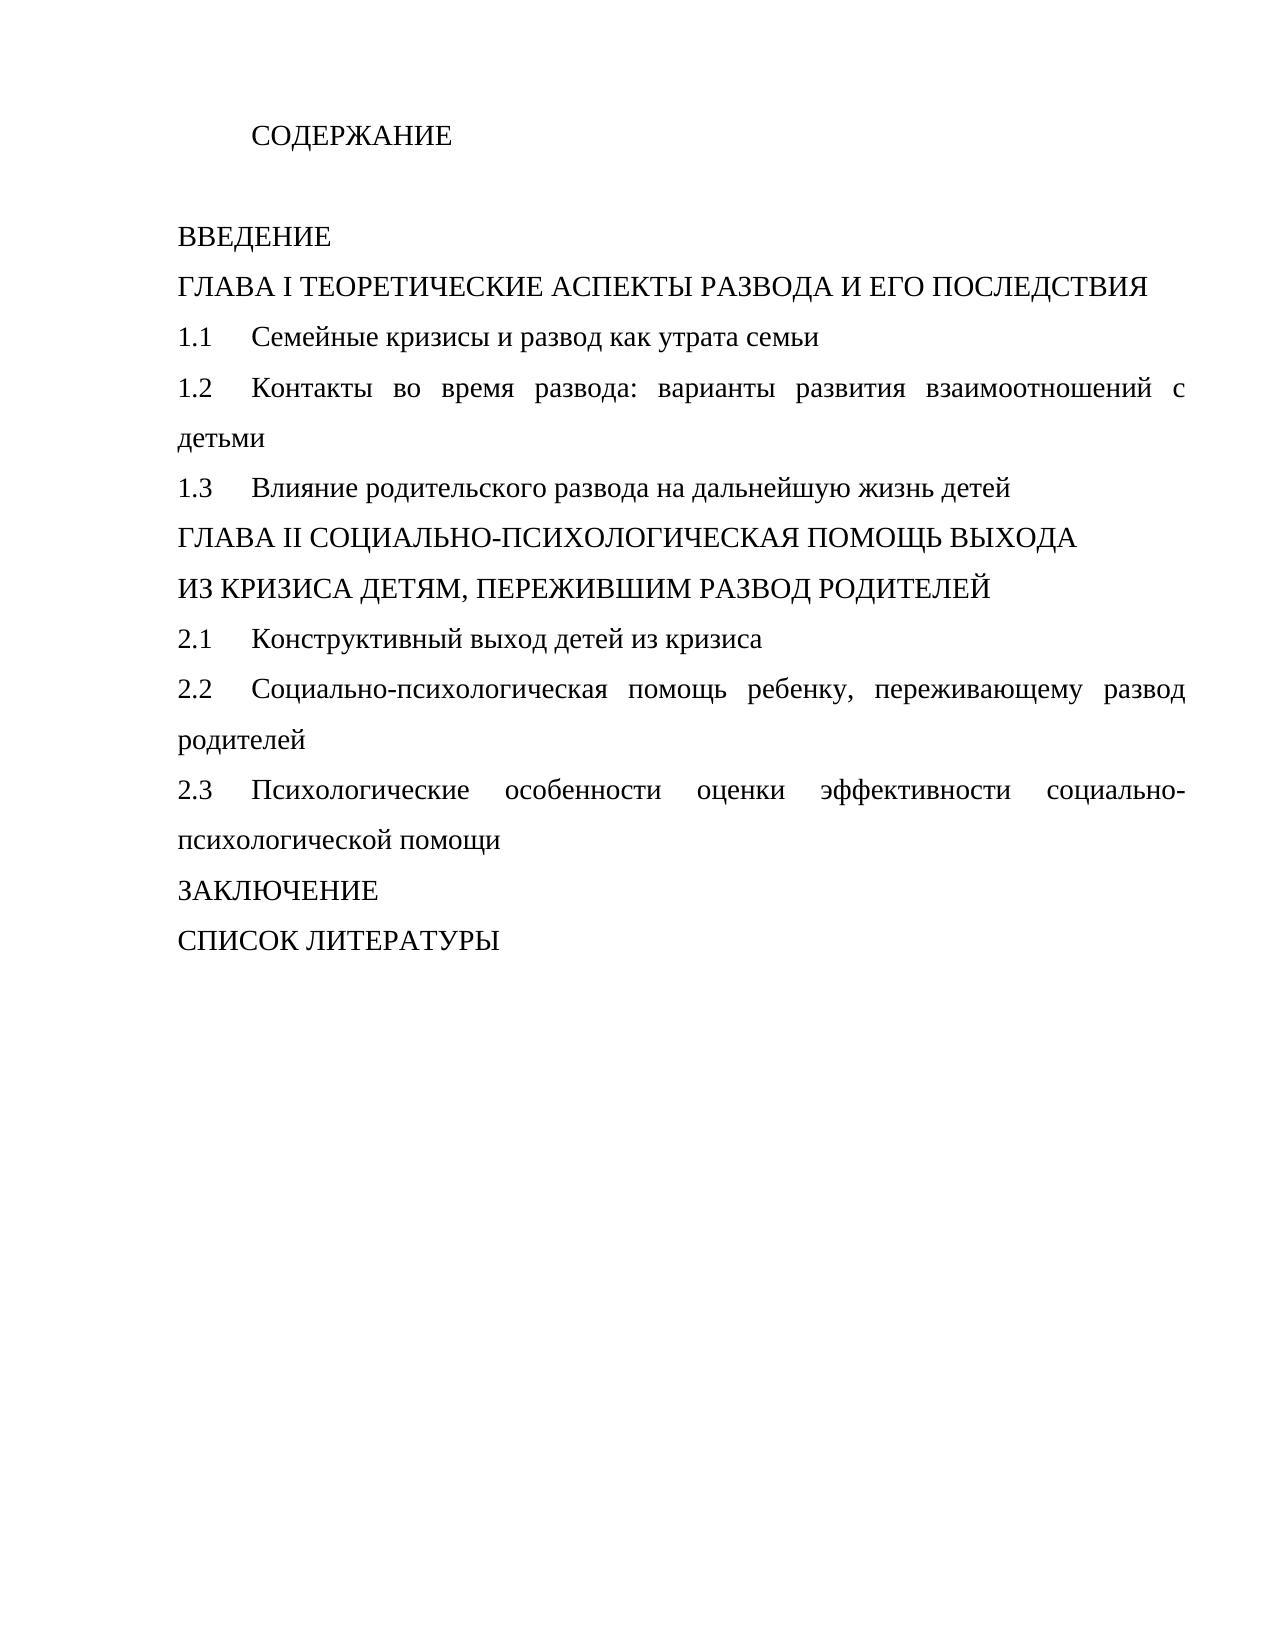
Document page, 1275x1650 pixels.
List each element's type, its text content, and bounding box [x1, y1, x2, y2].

text ИЗ КРИЗИСА ДЕТЯМ, ПЕРЕЖИВШИМ РАЗВОД РОДИТЕЛЕЙ [177, 571, 1186, 604]
text 2.2 Социально-психологическая помощь ребенку, переживающему развод родителей [177, 672, 1186, 755]
text ГЛАВА I ТЕОРЕТИЧЕСКИЕ АСПЕКТЫ РАЗВОДА И ЕГО ПОСЛЕДСТВИЯ [177, 269, 1186, 303]
text 1.1 Семейные кризисы и развод как утрата семьи [177, 319, 1186, 353]
text СПИСОК ЛИТЕРАТУРЫ [177, 923, 1186, 957]
text ВВЕДЕНИЕ [177, 219, 1186, 252]
text 2.3 Психологические особенности оценки эффективности социально- психологической помощи [177, 772, 1186, 856]
text 1.3 Влияние родительского развода на дальнейшую жизнь детей [177, 470, 1186, 504]
text 1.2 Контакты во время развода: варианты развития взаимоотношений с детьми [177, 370, 1186, 453]
text 2.1 Конструктивный выход детей из кризиса [177, 621, 1186, 655]
text ГЛАВА II СОЦИАЛЬНО-ПСИХОЛОГИЧЕСКАЯ ПОМОЩЬ ВЫХОДА [177, 521, 1186, 554]
text СОДЕРЖАНИЕ [177, 118, 1186, 152]
text ЗАКЛЮЧЕНИЕ [177, 873, 1186, 906]
